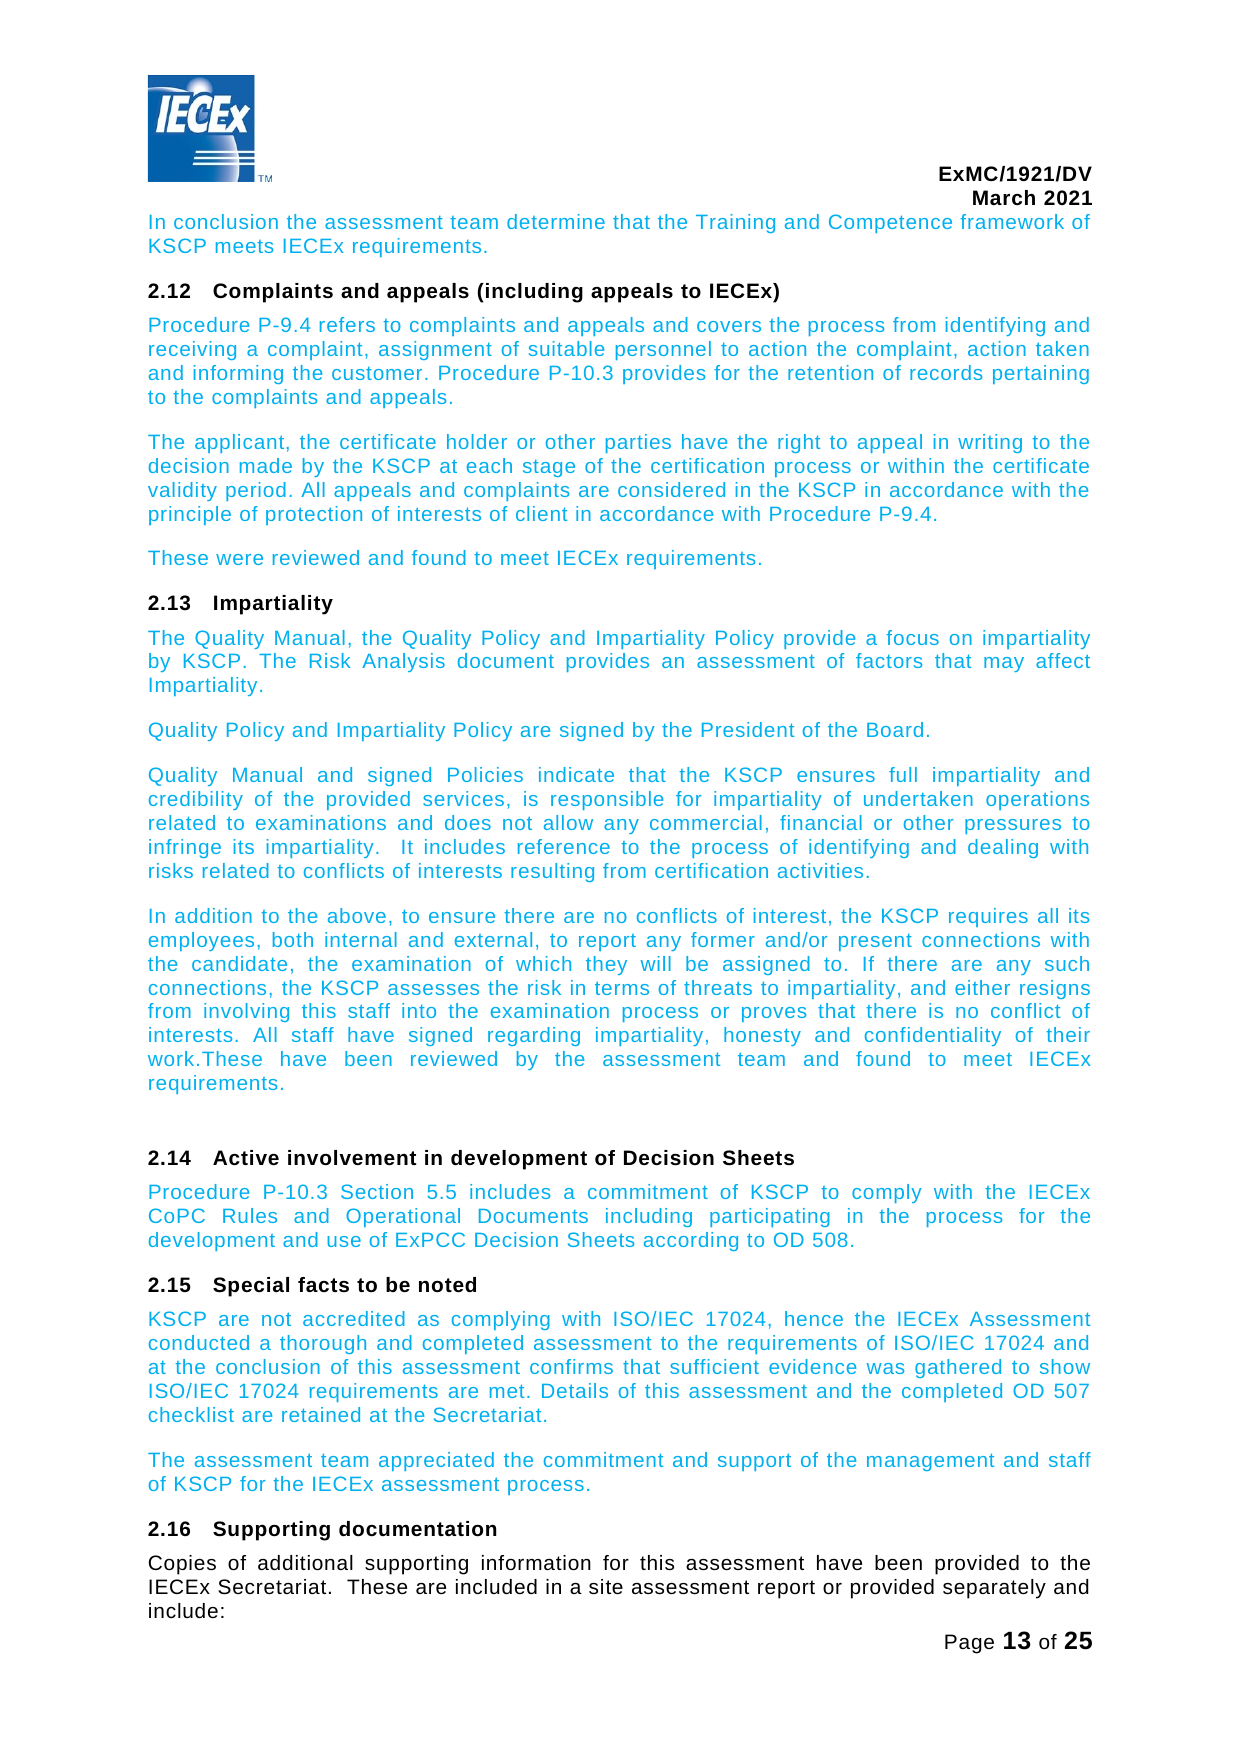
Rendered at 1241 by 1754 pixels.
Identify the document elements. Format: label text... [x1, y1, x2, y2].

text KSCP are not accredited as complying with ISO/IEC 17024, hence the IECEx Assessment conducted a thorough and completed assessment to the requirements of ISO/IEC 17024 and at the conclusion of this assessment confirms that sufficient evidence was gathered to show ISO/IEC 17024 requirements are met. Details of this assessment and the completed OD 507 checklist are retained at the Secretariat. [148, 1307, 1092, 1427]
text The Quality Manual, the Quality Policy and Impartiality Policy provide a focus on impartiality by KSCP. The Risk Analysis document provides an assessment of factors that may affect Impartiality. [148, 625, 1092, 697]
text Procedure P-10.3 Section 5.5 includes a commitment of KSCP to comply with the IECEx CoPC Rules and Operational Documents including participating in the process for the development and use of ExPCC Decision Sheets according to OD 508. [148, 1180, 1092, 1252]
text The assessment team appreciated the commitment and support of the management and staff of KSCP for the IECEx assessment process. [148, 1448, 1092, 1496]
text In addition to the above, to ensure there are no conflicts of interest, the KSCP requires all its employees, both internal and external, to report any former and/or present connections with the candidate, the examination of which they will be assigned to. If there are any such connections, the KSCP assesses the risk in terms of threats to impartiality, and either resigns from involving this staff into the examination process or proves that there is no conflict of interests. All staff have signed regarding impartiality, honesty and confidentiality of their work.These have been reviewed by the assessment team and found to meet IECEx requirements. [148, 903, 1092, 1095]
text Copies of additional supporting information for this assessment have been provided to the IECEx Secretariat. These are included in a site assessment report or provided separately and include: [148, 1551, 1092, 1623]
text The applicant, the certificate holder or other parties have the right to appeal in writing to the decision made by the KSCP at each stage of the certification process or within the certificate validity period. All appeals and complaints are considered in the KSCP in accordance with the principle of protection of interests of client in accordance with Procedure P-9.4. [148, 429, 1092, 525]
subtitle Complaints and appeals (including appeals to IECEx) [148, 278, 1092, 302]
text Quality Policy and Impartiality Policy are signed by the President of the Board. [148, 718, 1092, 742]
subtitle Impartiality [148, 591, 1092, 615]
text Procedure P-9.4 refers to complaints and appeals and covers the process from identifying and receiving a complaint, assignment of suitable personnel to action the complaint, action taken and informing the customer. Procedure P-10.3 provides for the retention of records pertaining to the complaints and appeals. [148, 313, 1092, 409]
subtitle Supporting documentation [148, 1516, 1092, 1540]
text Quality Manual and signed Policies indicate that the KSCP ensures full impartiality and credibility of the provided services, is responsible for impartiality of undertaken operations related to examinations and does not allow any commercial, financial or other pressures to infringe its impartiality. It includes reference to the process of identifying and dealing with risks related to conflicts of interests resulting from certification activities. [148, 763, 1092, 883]
picture [147, 75, 272, 182]
subtitle Active involvement in development of Decision Sheets [148, 1146, 1092, 1169]
subtitle Special facts to be noted [148, 1273, 1092, 1297]
text These were reviewed and found to meet IECEx requirements. [148, 546, 1092, 570]
text In conclusion the assessment team determine that the Training and Competence framework of KSCP meets IECEx requirements. [148, 210, 1092, 258]
